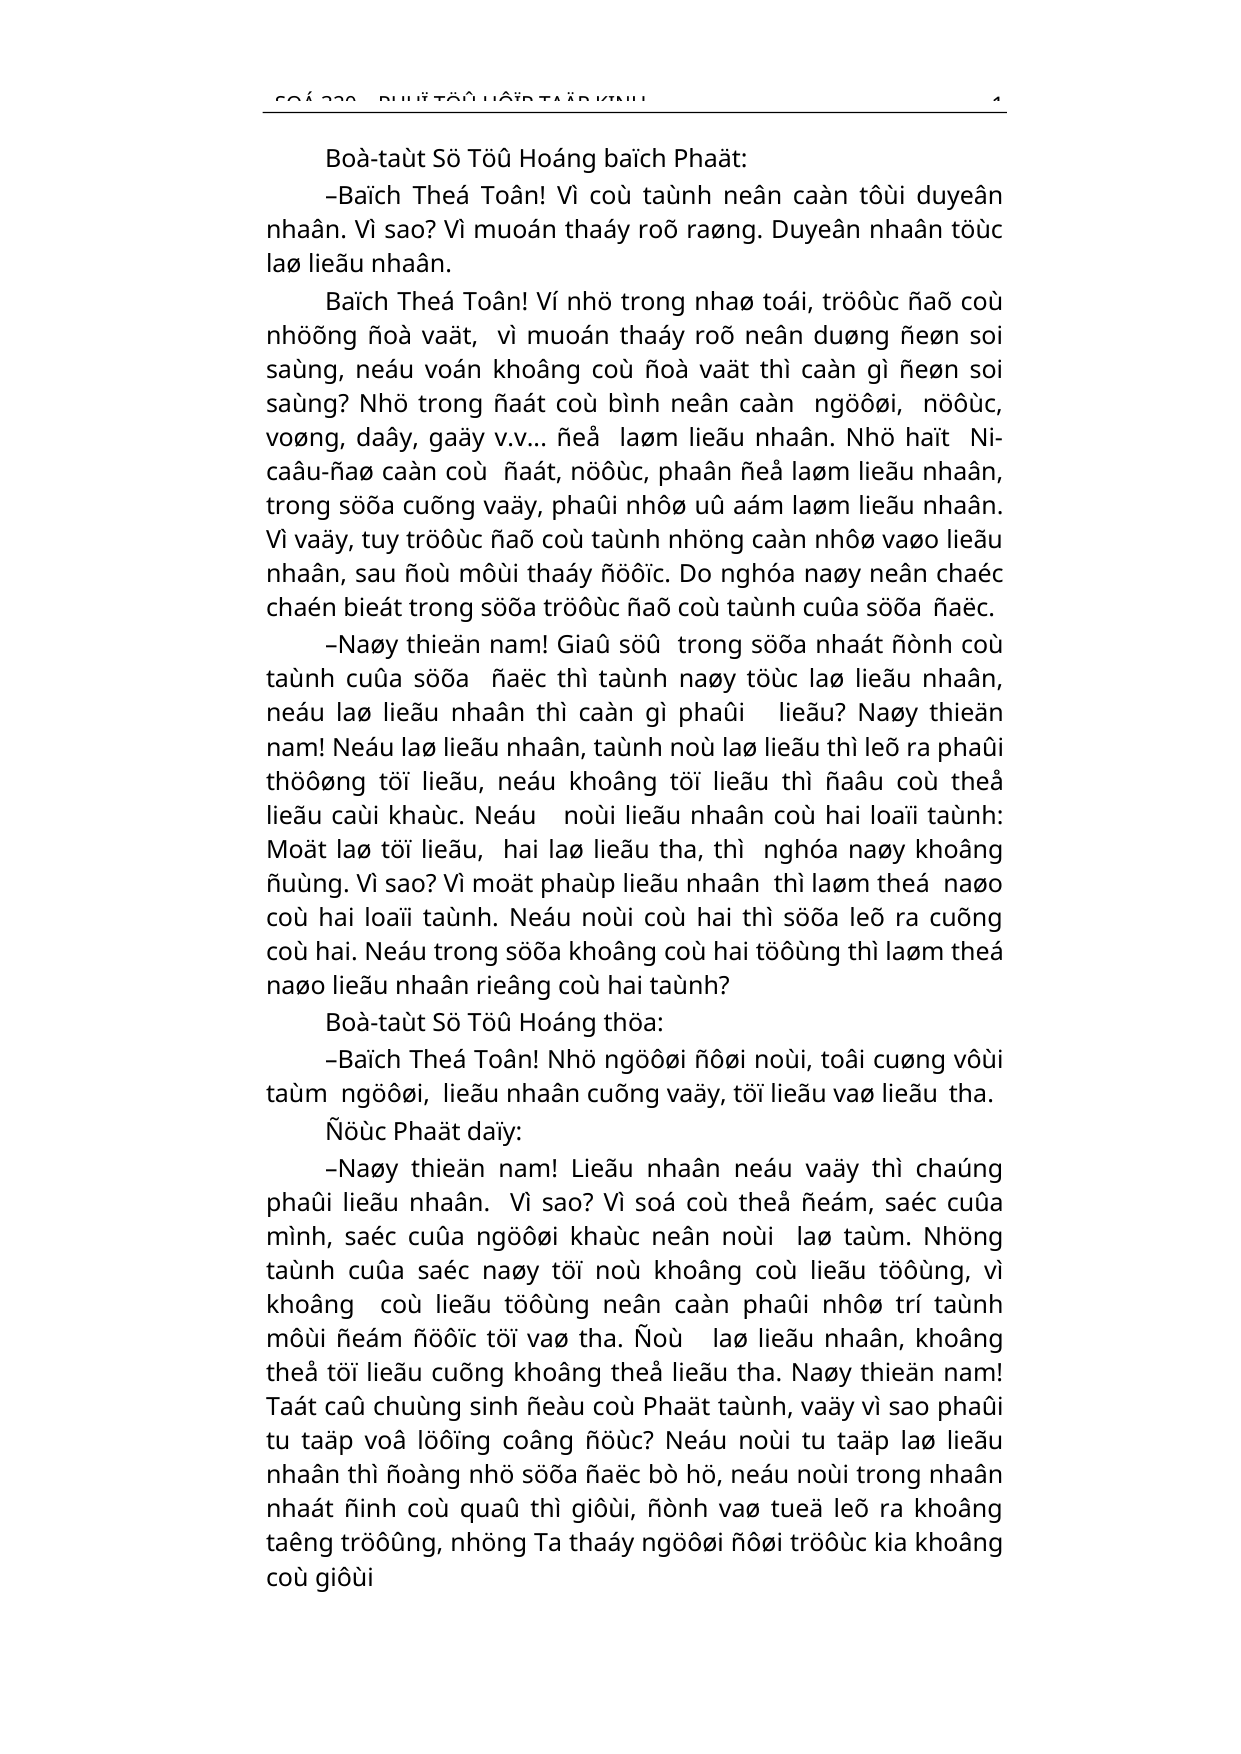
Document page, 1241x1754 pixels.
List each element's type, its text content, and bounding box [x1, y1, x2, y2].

text Boà-taùt Sö Töû Hoáng thöa: [325, 1005, 1065, 1039]
text Baïch Theá Toân! Ví nhö trong nhaø toái, tröôùc ñaõ coù nhöõng ñoà vaät, vì muoán thaáy roõ neân duøng ñeøn soi saùng, neáu voán khoâng coù ñoà vaät thì caàn gì ñeøn soi saùng? Nhö trong ñaát coù bình neân caàn ngöôøi, nöôùc, voøng, daây, gaäy v.v... ñeå laøm lieãu nhaân. Nhö haït Ni-caâu-ñaø caàn coù ñaát, nöôùc, phaân ñeå laøm lieãu nhaân, trong söõa cuõng vaäy, phaûi nhôø uû aám laøm lieãu nhaân. Vì vaäy, tuy tröôùc ñaõ coù taùnh nhöng caàn nhôø vaøo lieãu nhaân, sau ñoù môùi thaáy ñöôïc. Do nghóa naøy neân chaéc chaén bieát trong söõa tröôùc ñaõ coù taùnh cuûa söõa ñaëc. [266, 283, 1004, 624]
text –Baïch Theá Toân! Vì coù taùnh neân caàn tôùi duyeân nhaân. Vì sao? Vì muoán thaáy roõ raøng. Duyeân nhaân töùc laø lieãu nhaân. [266, 178, 1004, 280]
text –Naøy thieän nam! Lieãu nhaân neáu vaäy thì chaúng phaûi lieãu nhaân. Vì sao? Vì soá coù theå ñeám, saéc cuûa mình, saéc cuûa ngöôøi khaùc neân noùi laø taùm. Nhöng taùnh cuûa saéc naøy töï noù khoâng coù lieãu töôùng, vì khoâng coù lieãu töôùng neân caàn phaûi nhôø trí taùnh môùi ñeám ñöôïc töï vaø tha. Ñoù laø lieãu nhaân, khoâng theå töï lieãu cuõng khoâng theå lieãu tha. Naøy thieän nam! Taát caû chuùng sinh ñeàu coù Phaät taùnh, vaäy vì sao phaûi tu taäp voâ löôïng coâng ñöùc? Neáu noùi tu taäp laø lieãu nhaân thì ñoàng nhö söõa ñaëc bò hö, neáu noùi trong nhaân nhaát ñinh coù quaû thì giôùi, ñònh vaø tueä leõ ra khoâng taêng tröôûng, nhöng Ta thaáy ngöôøi ñôøi tröôùc kia khoâng coù giôùi [266, 1150, 1004, 1593]
text –Naøy thieän nam! Giaû söû trong söõa nhaát ñònh coù taùnh cuûa söõa ñaëc thì taùnh naøy töùc laø lieãu nhaân, neáu laø lieãu nhaân thì caàn gì phaûi lieãu? Naøy thieän nam! Neáu laø lieãu nhaân, taùnh noù laø lieãu thì leõ ra phaûi thöôøng töï lieãu, neáu khoâng töï lieãu thì ñaâu coù theå lieãu caùi khaùc. Neáu noùi lieãu nhaân coù hai loaïi taùnh: Moät laø töï lieãu, hai laø lieãu tha, thì nghóa naøy khoâng ñuùng. Vì sao? Vì moät phaùp lieãu nhaân thì laøm theá naøo coù hai loaïi taùnh. Neáu noùi coù hai thì söõa leõ ra cuõng coù hai. Neáu trong söõa khoâng coù hai töôùng thì laøm theá naøo lieãu nhaân rieâng coù hai taùnh? [266, 627, 1004, 1002]
text Ñöùc Phaät daïy: [325, 1113, 1065, 1147]
text –Baïch Theá Toân! Nhö ngöôøi ñôøi noùi, toâi cuøng vôùi taùm ngöôøi, lieãu nhaân cuõng vaäy, töï lieãu vaø lieãu tha. [266, 1042, 1004, 1110]
text Boà-taùt Sö Töû Hoáng baïch Phaät: [325, 141, 1065, 175]
